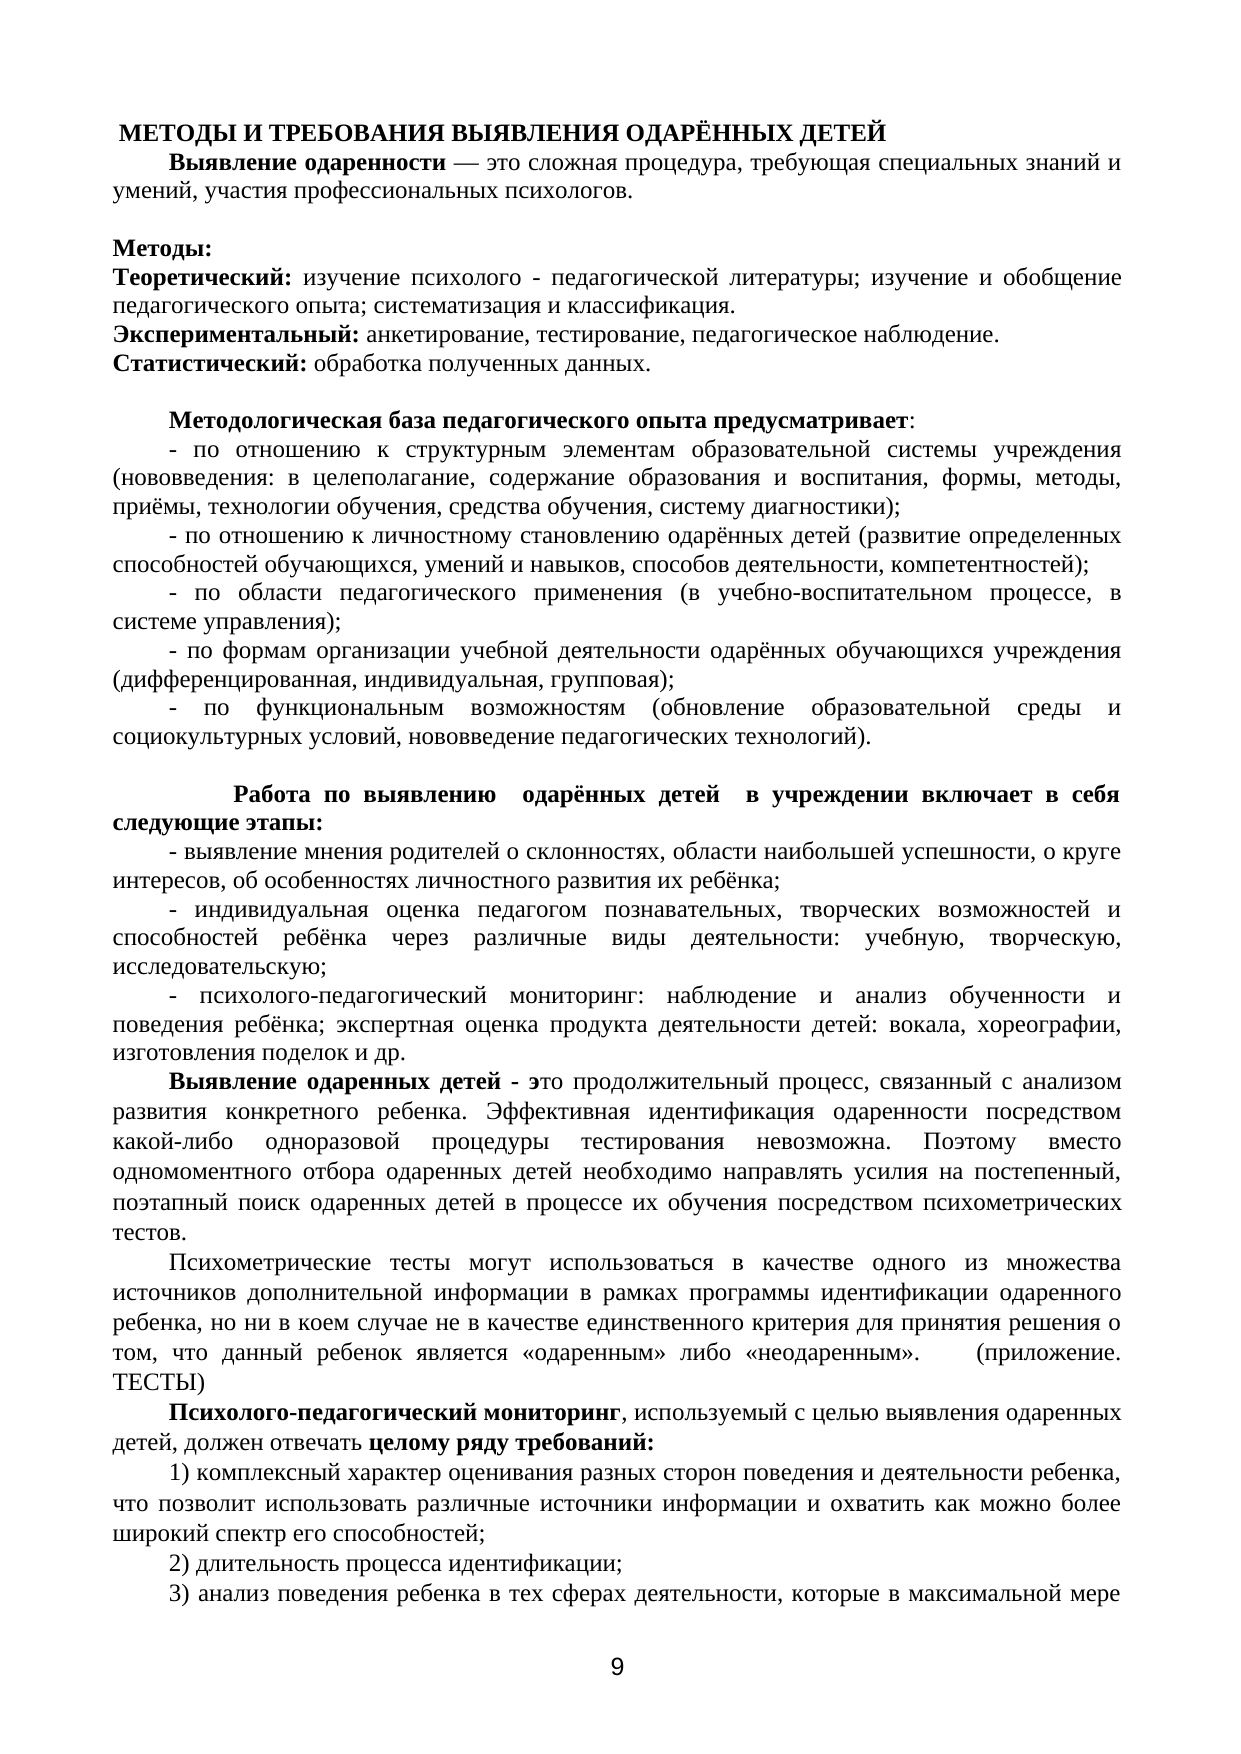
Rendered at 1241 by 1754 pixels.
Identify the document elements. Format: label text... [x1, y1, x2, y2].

text - по отношению к личностному становлению одарённых детей (развитие определенных способностей обучающихся, умений и навыков, способов деятельности, компетентностей); [112, 520, 1122, 577]
text Работа по выявлению одарённых детей в учреждении включает в себя следующие этапы: [112, 779, 1122, 836]
text - по формам организации учебной деятельности одарённых обучающихся учреждения (дифференцированная, индивидуальная, групповая); [112, 635, 1122, 692]
text - психолого-педагогический мониторинг: наблюдение и анализ обученности и поведения ребёнка; экспертная оценка продукта деятельности детей: вокала, хореографии, изготовления поделок и др. [112, 980, 1122, 1066]
text - по области педагогического применения (в учебно-воспитательном процессе, в системе управления); [112, 577, 1122, 635]
text 1) комплексный характер оценивания разных сторон поведения и деятельности ребенка, что позволит использовать различные источники информации и охватить как можно более широкий спектр его способностей; [112, 1457, 1122, 1546]
text 2) длительность процесса идентификации; [112, 1548, 1122, 1577]
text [112, 1578, 1122, 1607]
text Теоретический: изучение психолого - педагогической литературы; изучение и обобщение педагогического опыта; систематизация и классификация. [112, 262, 1122, 319]
text МЕТОДЫ И ТРЕБОВАНИЯ ВЫЯВЛЕНИЯ ОДАРЁННЫХ ДЕТЕЙ [112, 118, 1122, 147]
text Методологическая база педагогического опыта предусматривает: [112, 405, 1122, 434]
text Психолого-педагогический мониторинг, используемый с целью выявления одаренных детей, должен отвечать целому ряду требований: [112, 1397, 1122, 1456]
text Выявление одаренных детей - это продолжительный процесс, связанный с анализом развития конкретного ребенка. Эффективная идентификация одаренности посредством какой-либо одноразовой процедуры тестирования невозможна. Поэтому вместо одномоментного отбора одаренных детей необходимо направлять усилия на постепенный, поэтапный поиск одаренных детей в процессе их обучения посредством психометрических тестов. [112, 1066, 1122, 1245]
text - выявление мнения родителей о склонностях, области наибольшей успешности, о круге интересов, об особенностях личностного развития их ребёнка; [112, 836, 1122, 894]
text - индивидуальная оценка педагогом познавательных, творческих возможностей и способностей ребёнка через различные виды деятельности: учебную, творческую, исследовательскую; [112, 894, 1122, 980]
text Выявление одаренности — это сложная процедура, требующая специальных знаний и умений, участия профессиональных психологов. [112, 147, 1122, 204]
text Методы: [112, 233, 1122, 262]
text Экспериментальный: анкетирование, тестирование, педагогическое наблюдение. [112, 319, 1122, 348]
text Статистический: обработка полученных данных. [112, 348, 1122, 377]
text Психометрические тесты могут использоваться в качестве одного из множества источников дополнительной информации в рамках программы идентификации одаренного ребенка, но ни в коем случае не в качестве единственного критерия для принятия решения о том, что данный ребенок является «одаренным» либо «неодаренным». (приложение. ТЕСТЫ) [112, 1247, 1122, 1396]
text - по функциональным возможностям (обновление образовательной среды и социокультурных условий, нововведение педагогических технологий). [112, 692, 1122, 750]
text - по отношению к структурным элементам образовательной системы учреждения (нововведения: в целеполагание, содержание образования и воспитания, формы, методы, приёмы, технологии обучения, средства обучения, систему диагностики); [112, 434, 1122, 520]
